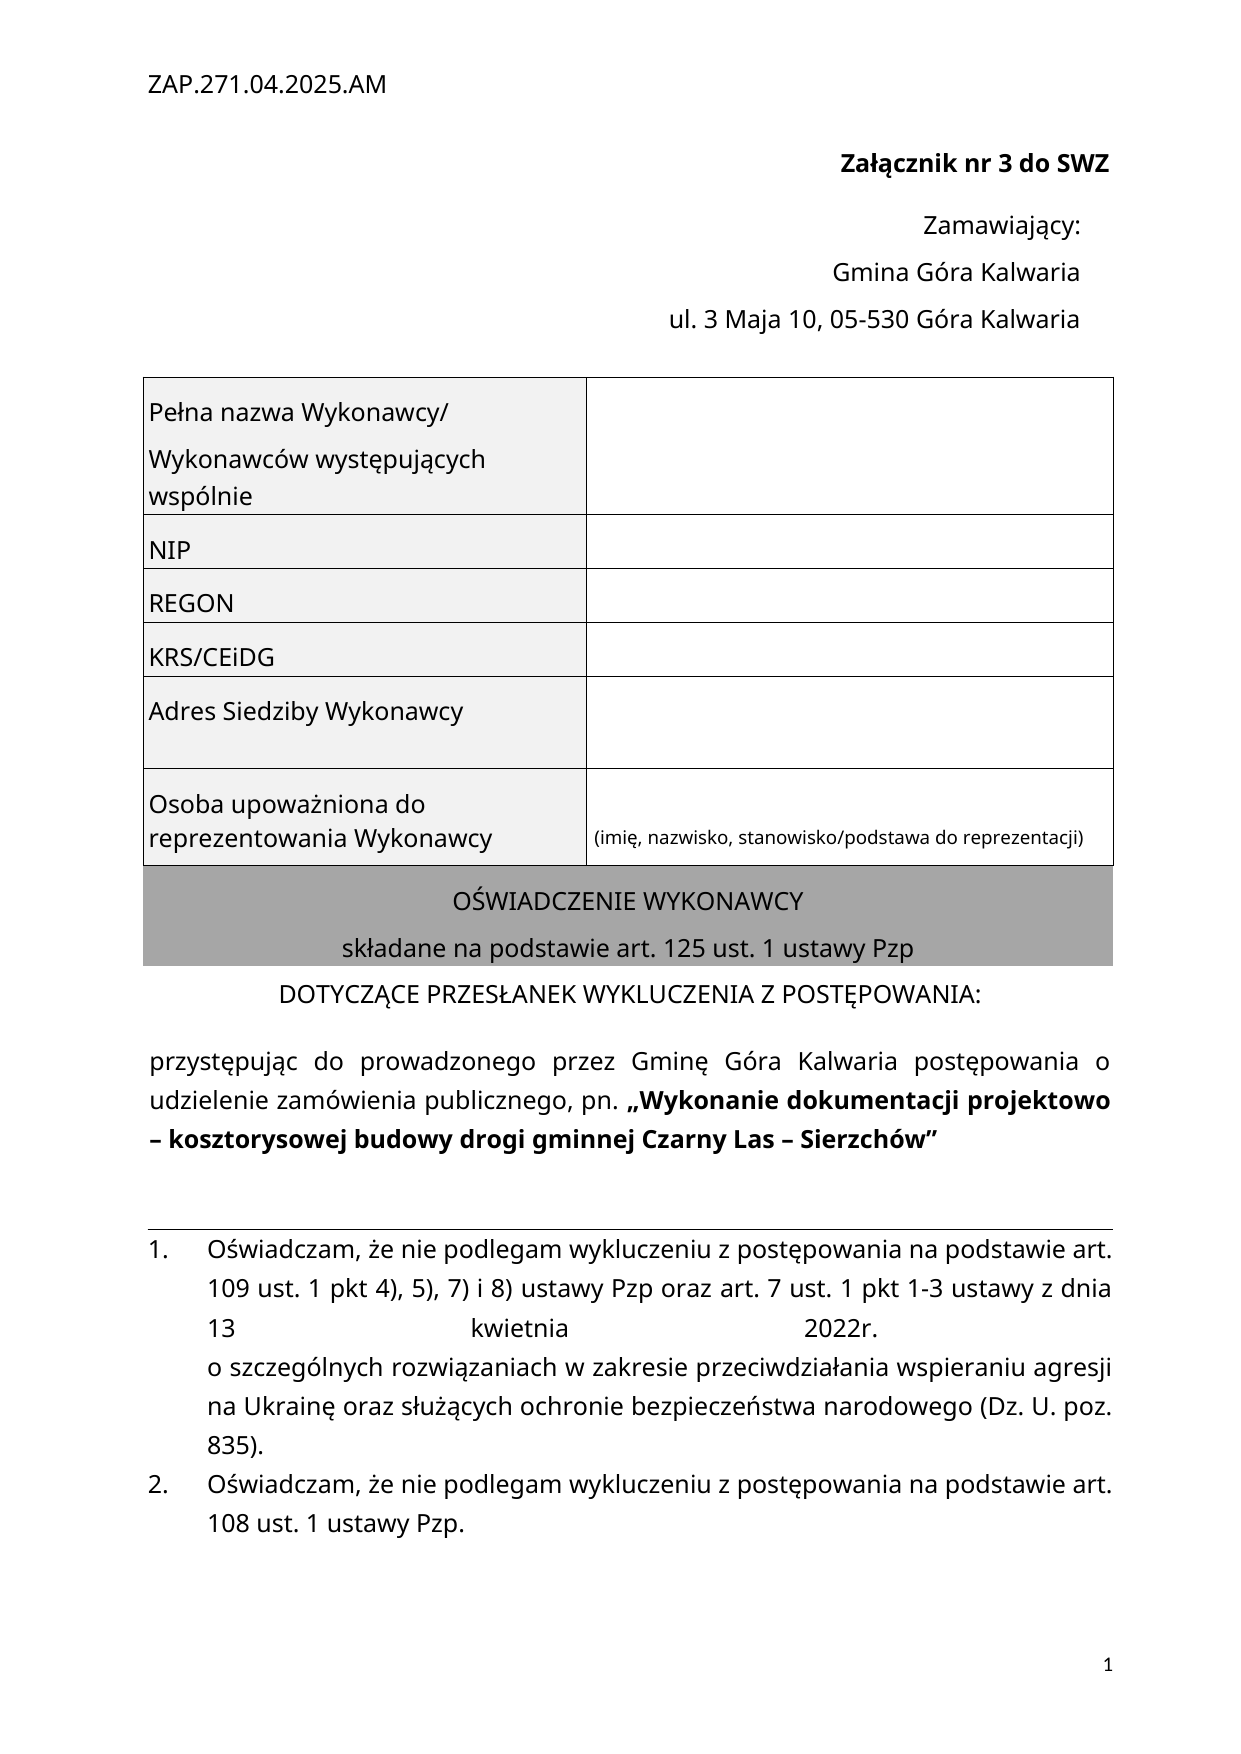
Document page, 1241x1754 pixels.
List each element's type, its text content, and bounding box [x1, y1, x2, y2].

table_cell Adres Siedziby Wykonawcy [144, 677, 586, 768]
text Załącznik nr 3 do SWZ [149, 145, 1109, 179]
table_header Pełna nazwa Wykonawcy/ Wykonawców występujących wspólnie [144, 378, 586, 514]
text ul. 3 Maja 10, 05-530 Góra Kalwaria [149, 302, 1081, 336]
text Zamawiający: [149, 208, 1081, 242]
table_cell [587, 569, 1113, 622]
table_cell Osoba upoważniona do reprezentowania Wykonawcy [144, 769, 586, 865]
table_cell [587, 623, 1113, 676]
list Oświadczam, że nie podlegam wykluczeniu z postępowania na podstawie art. 109 ust. 1 pkt 4), 5), 7) i 8) ustawy Pzp oraz art. 7 ust. 1 pkt 1-3 ustawy z dnia 13 kwietnia 2022r. o szczególnych rozwiązaniach w zakresie przeciwdziałania wspieraniu agresji na Ukrainę oraz służących ochronie bezpieczeństwa narodowego (Dz. U. poz. 835). [148, 1230, 1113, 1462]
text DOTYCZĄCE PRZESŁANEK WYKLUCZENIA Z POSTĘPOWANIA: [149, 977, 1111, 1011]
text przystępując do prowadzonego przez Gminę Góra Kalwaria postępowania o udzielenie zamówienia publicznego, pn. „Wykonanie dokumentacji projektowo – kosztorysowej budowy drogi gminnej Czarny Las – Sierzchów” [149, 1043, 1111, 1156]
table_cell KRS/CEiDG [144, 623, 586, 676]
text Gmina Góra Kalwaria [149, 255, 1081, 289]
table_cell OŚWIADCZENIE WYKONAWCY składane na podstawie art. 125 ust. 1 ustawy Pzp [143, 866, 1113, 966]
table_cell (imię, nazwisko, stanowisko/podstawa do reprezentacji) [587, 769, 1113, 865]
table_cell NIP [144, 515, 586, 568]
table_cell [587, 515, 1113, 568]
list Oświadczam, że nie podlegam wykluczeniu z postępowania na podstawie art. 108 ust. 1 ustawy Pzp. [148, 1464, 1113, 1540]
table_cell [587, 677, 1113, 768]
table_header [587, 378, 1113, 514]
table_cell REGON [144, 569, 586, 622]
